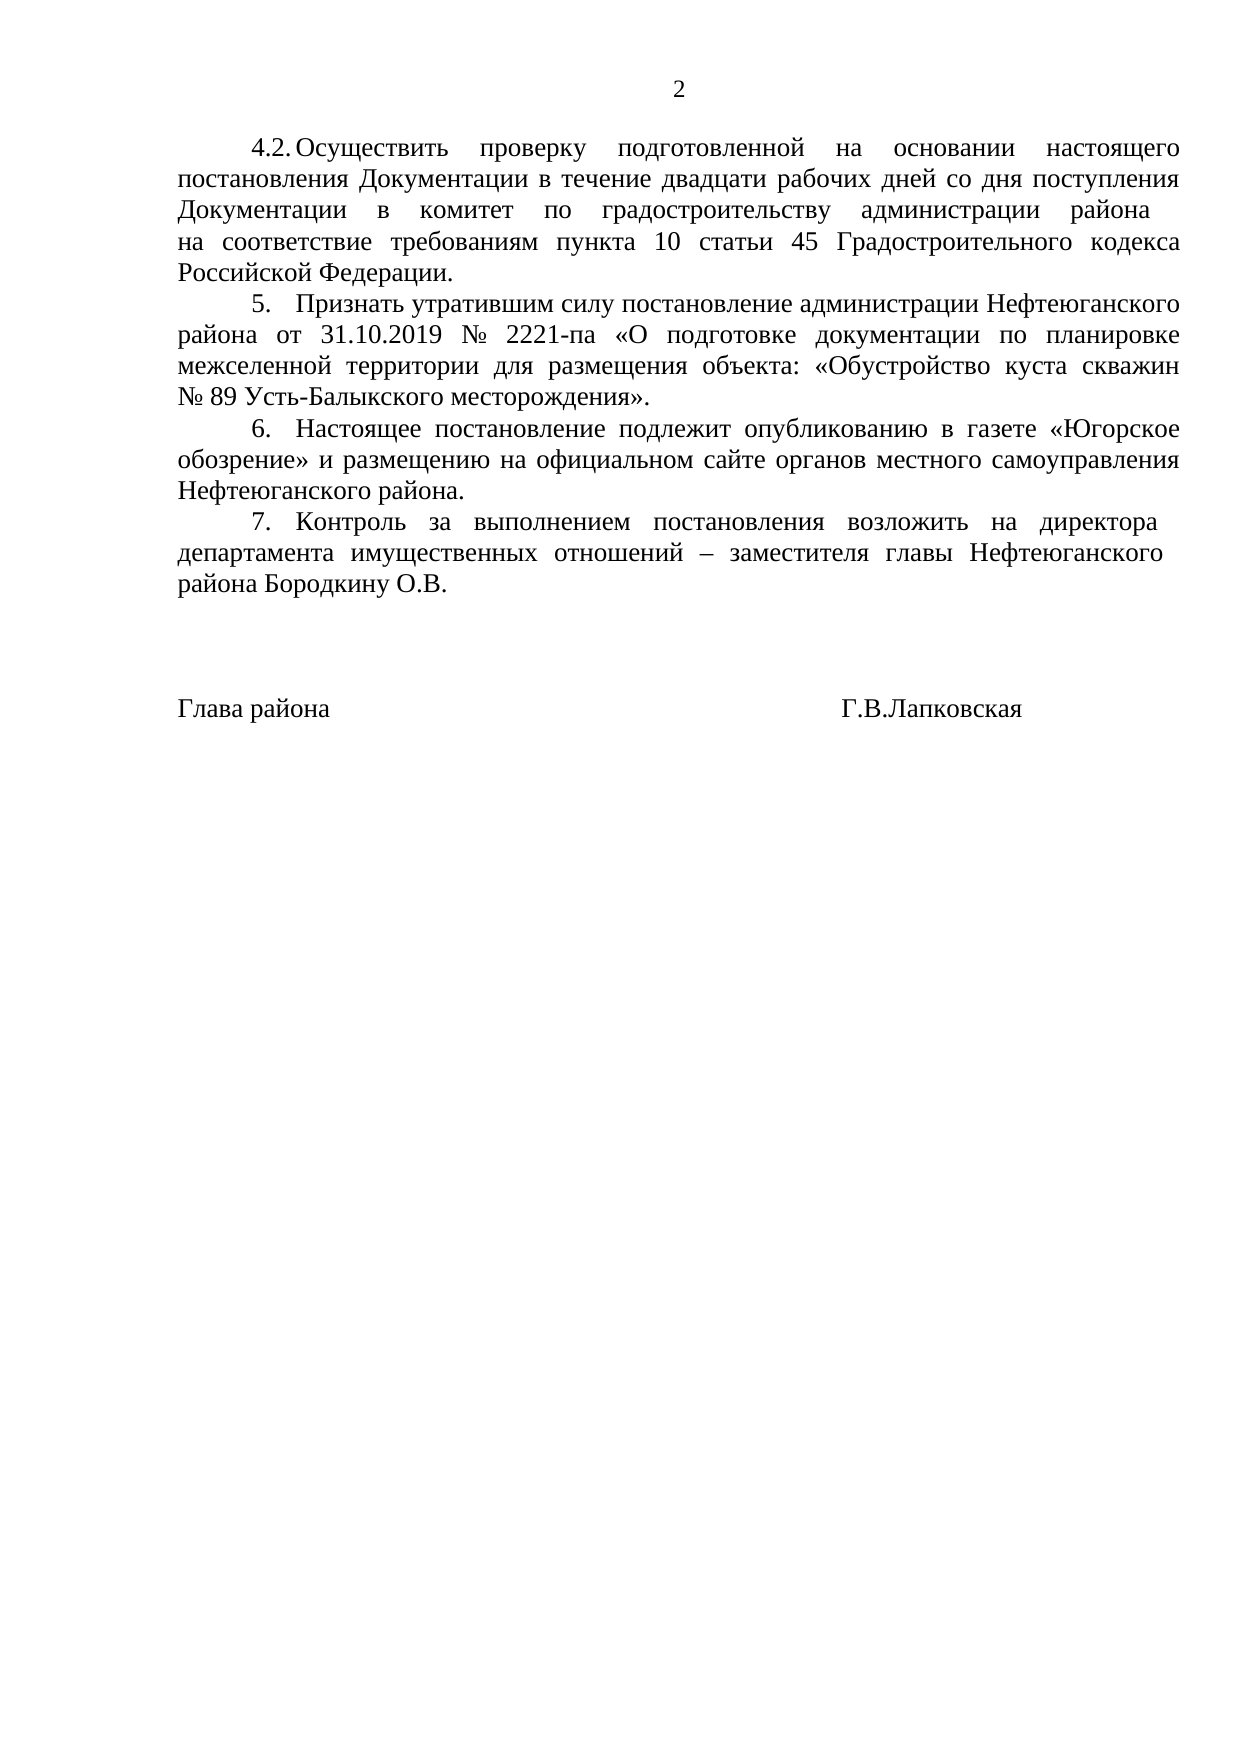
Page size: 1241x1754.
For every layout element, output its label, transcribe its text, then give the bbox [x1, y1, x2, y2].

list Осуществить проверку подготовленной на основании настоящего постановления Документации в течение двадцати рабочих дней со дня поступления Документации в комитет по градостроительству администрации района на соответствие требованиям пункта 10 статьи 45 Градостроительного кодекса Российской Федерации. [177, 131, 1181, 287]
text Глава района Г.В.Лапковская [177, 692, 1181, 723]
list Настоящее постановление подлежит опубликованию в газете «Югорское обозрение» и размещению на официальном сайте органов местного самоуправления Нефтеюганского района. [177, 412, 1181, 505]
list Признать утратившим силу постановление администрации Нефтеюганского района от 31.10.2019 № 2221-па «О подготовке документации по планировке межселенной территории для размещения объекта: «Обустройство куста скважин № 89 Усть-Балыкского месторождения». [177, 287, 1181, 412]
list Контроль за выполнением постановления возложить на директора департамента имущественных отношений – заместителя главы Нефтеюганского района Бородкину О.В. [177, 505, 1181, 598]
